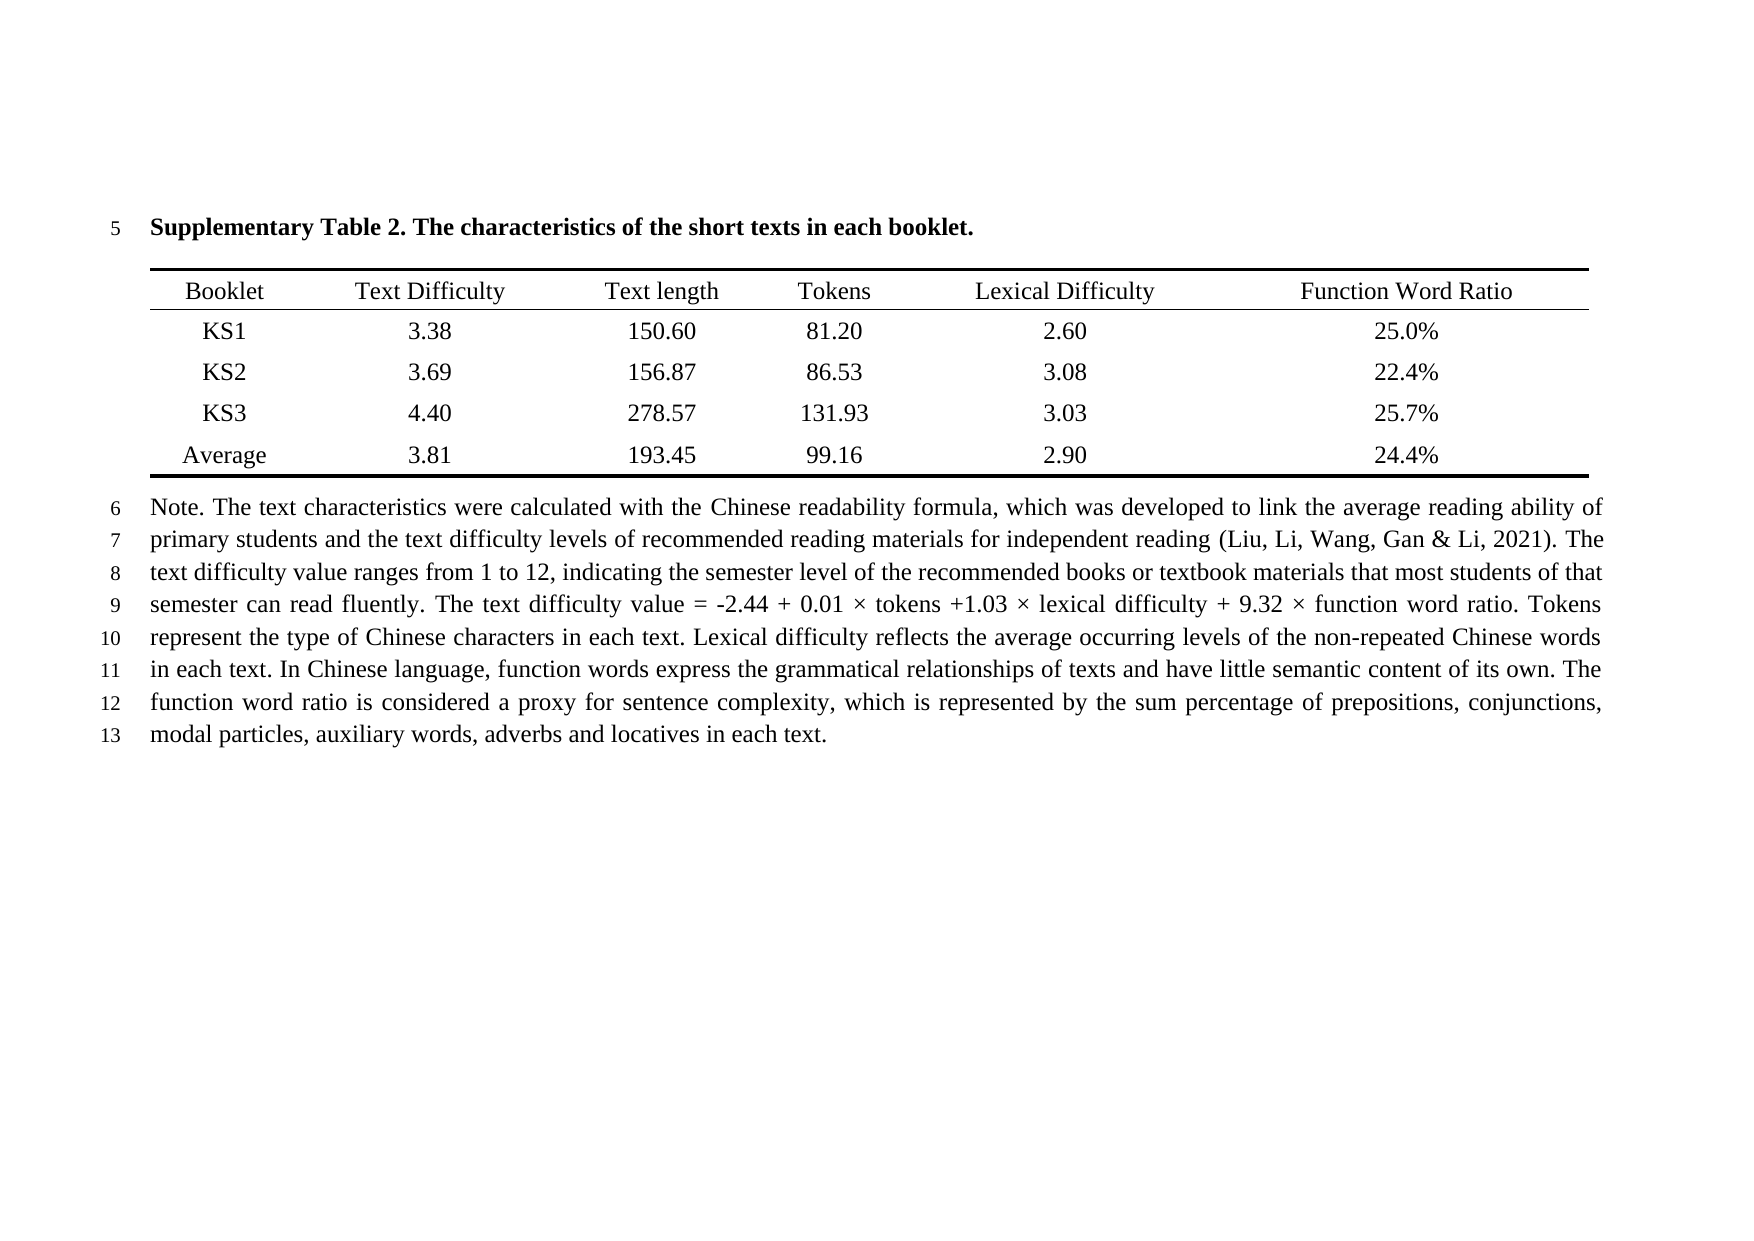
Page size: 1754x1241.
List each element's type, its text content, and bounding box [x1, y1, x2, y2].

table_header Function Word Ratio [1223, 271, 1589, 309]
table_cell 4.40 [299, 392, 561, 433]
table_cell 3.69 [299, 350, 561, 392]
table_cell 24.4% [1223, 433, 1589, 474]
table_cell 150.60 [561, 310, 762, 350]
table_cell 156.87 [561, 350, 762, 392]
table_cell 99.16 [762, 433, 906, 474]
table_cell KS3 [150, 392, 298, 433]
table_cell 3.08 [906, 350, 1223, 392]
table_cell 278.57 [561, 392, 762, 433]
table_cell 131.93 [762, 392, 906, 433]
table_cell 2.60 [906, 310, 1223, 350]
table_cell 2.90 [906, 433, 1223, 474]
table_cell KS2 [150, 350, 298, 392]
table_cell 193.45 [561, 433, 762, 474]
table_cell KS1 [150, 310, 298, 350]
table_cell Average [150, 433, 298, 474]
table_header Booklet [150, 271, 298, 309]
table_cell 3.03 [906, 392, 1223, 433]
table_cell 22.4% [1223, 350, 1589, 392]
table_header Text length [561, 271, 762, 309]
table_cell 3.81 [299, 433, 561, 474]
table_header Text Difficulty [299, 271, 561, 309]
text Supplementary Table 2. The characteristics of the short texts in each booklet. [150, 210, 1604, 243]
table_header Lexical Difficulty [906, 271, 1223, 309]
table_cell 3.38 [299, 310, 561, 350]
table_cell 25.0% [1223, 310, 1589, 350]
table_cell 86.53 [762, 350, 906, 392]
table_header Tokens [762, 271, 906, 309]
table_cell 81.20 [762, 310, 906, 350]
table_cell 25.7% [1223, 392, 1589, 433]
text Note. The text characteristics were calculated with the Chinese readability formula, which was developed to link the average reading ability of primary students and the text difficulty levels of recommended reading materials for independent reading (Liu, Li, Wang, Gan & Li, 2021). The text difficulty value ranges from 1 to 12, indicating the semester level of the recommended books or textbook materials that most students of that semester can read fluently. The text difficulty value = -2.44 + 0.01 × tokens +1.03 × lexical difficulty + 9.32 × function word ratio. Tokens represent the type of Chinese characters in each text. Lexical difficulty reflects the average occurring levels of the non-repeated Chinese words in each text. In Chinese language, function words express the grammatical relationships of texts and have little semantic content of its own. The function word ratio is considered a proxy for sentence complexity, which is represented by the sum percentage of prepositions, conjunctions, modal particles, auxiliary words, adverbs and locatives in each text. [150, 490, 1604, 750]
